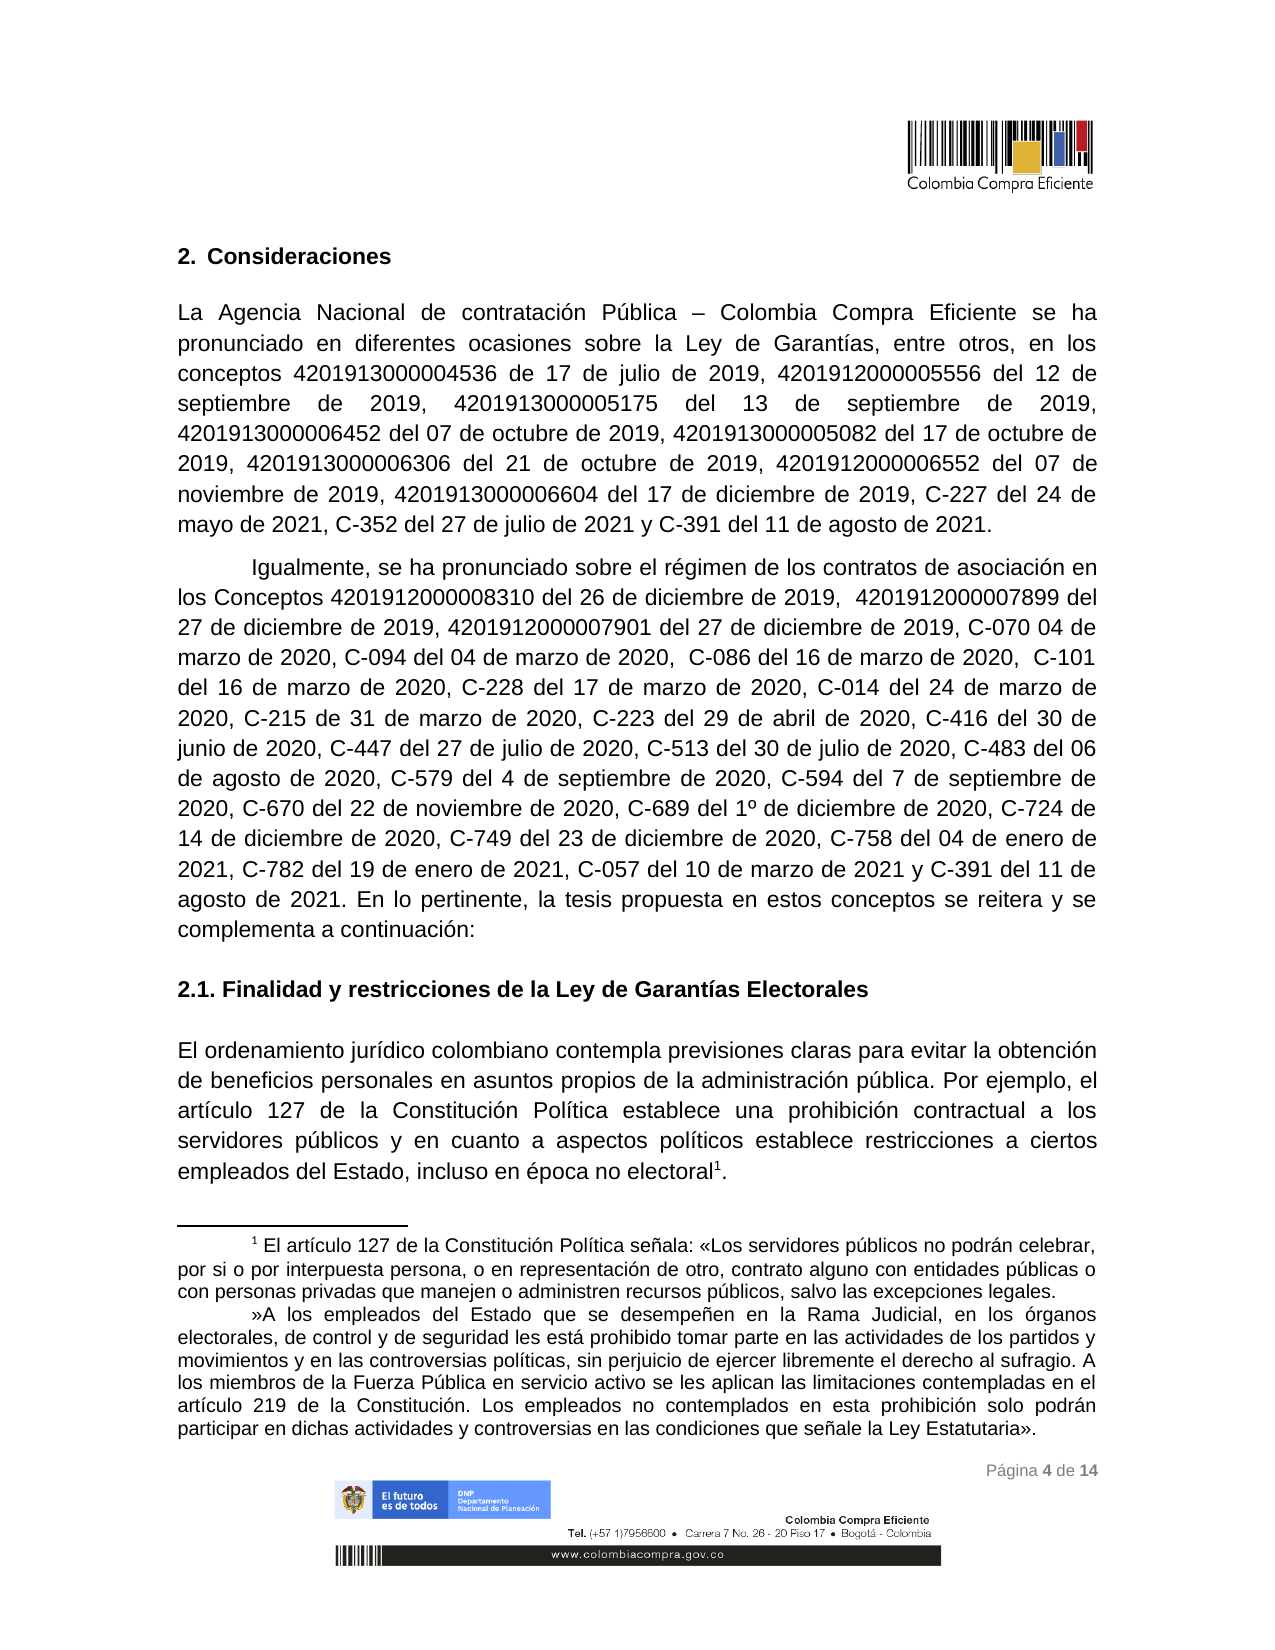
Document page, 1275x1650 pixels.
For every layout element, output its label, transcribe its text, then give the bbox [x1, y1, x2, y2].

list Consideraciones [177, 243, 1098, 269]
text La Agencia Nacional de contratación Pública – Colombia Compra Eficiente se ha pronunciado en diferentes ocasiones sobre la Ley de Garantías, entre otros, en los conceptos 4201913000004536 de 17 de julio de 2019, 4201912000005556 del 12 de septiembre de 2019, 4201913000005175 del 13 de septiembre de 2019, 4201913000006452 del 07 de octubre de 2019, 4201913000005082 del 17 de octubre de 2019, 4201913000006306 del 21 de octubre de 2019, 4201912000006552 del 07 de noviembre de 2019, 4201913000006604 del 17 de diciembre de 2019, C-227 del 24 de mayo de 2021, C-352 del 27 de julio de 2021 y C-391 del 11 de agosto de 2021. [177, 299, 1098, 537]
text 2.1. Finalidad y restricciones de la Ley de Garantías Electorales [177, 976, 1098, 1003]
text Igualmente, se ha pronunciado sobre el régimen de los contratos de asociación en los Conceptos 4201912000008310 del 26 de diciembre de 2019, 4201912000007899 del 27 de diciembre de 2019, 4201912000007901 del 27 de diciembre de 2019, C-070 04 de marzo de 2020, C-094 del 04 de marzo de 2020, C-086 del 16 de marzo de 2020, C-101 del 16 de marzo de 2020, C-228 del 17 de marzo de 2020, C-014 del 24 de marzo de 2020, C-215 de 31 de marzo de 2020, C-223 del 29 de abril de 2020, C-416 del 30 de junio de 2020, C-447 del 27 de julio de 2020, C-513 del 30 de julio de 2020, C-483 del 06 de agosto de 2020, C-579 del 4 de septiembre de 2020, C-594 del 7 de septiembre de 2020, C-670 del 22 de noviembre de 2020, C-689 del 1º de diciembre de 2020, C-724 de 14 de diciembre de 2020, C-749 del 23 de diciembre de 2020, C-758 del 04 de enero de 2021, C-782 del 19 de enero de 2021, C-057 del 10 de marzo de 2021 y C-391 del 11 de agosto de 2021. En lo pertinente, la tesis propuesta en estos conceptos se reitera y se complementa a continuación: [177, 553, 1098, 942]
picture [899, 114, 1099, 196]
picture [334, 1480, 942, 1566]
text El ordenamiento jurídico colombiano contempla previsiones claras para evitar la obtención de beneficios personales en asuntos propios de la administración pública. Por ejemplo, el artículo 127 de la Constitución Política establece una prohibición contractual a los servidores públicos y en cuanto a aspectos políticos establece restricciones a ciertos empleados del Estado, incluso en época no electoral. [177, 1037, 1098, 1184]
